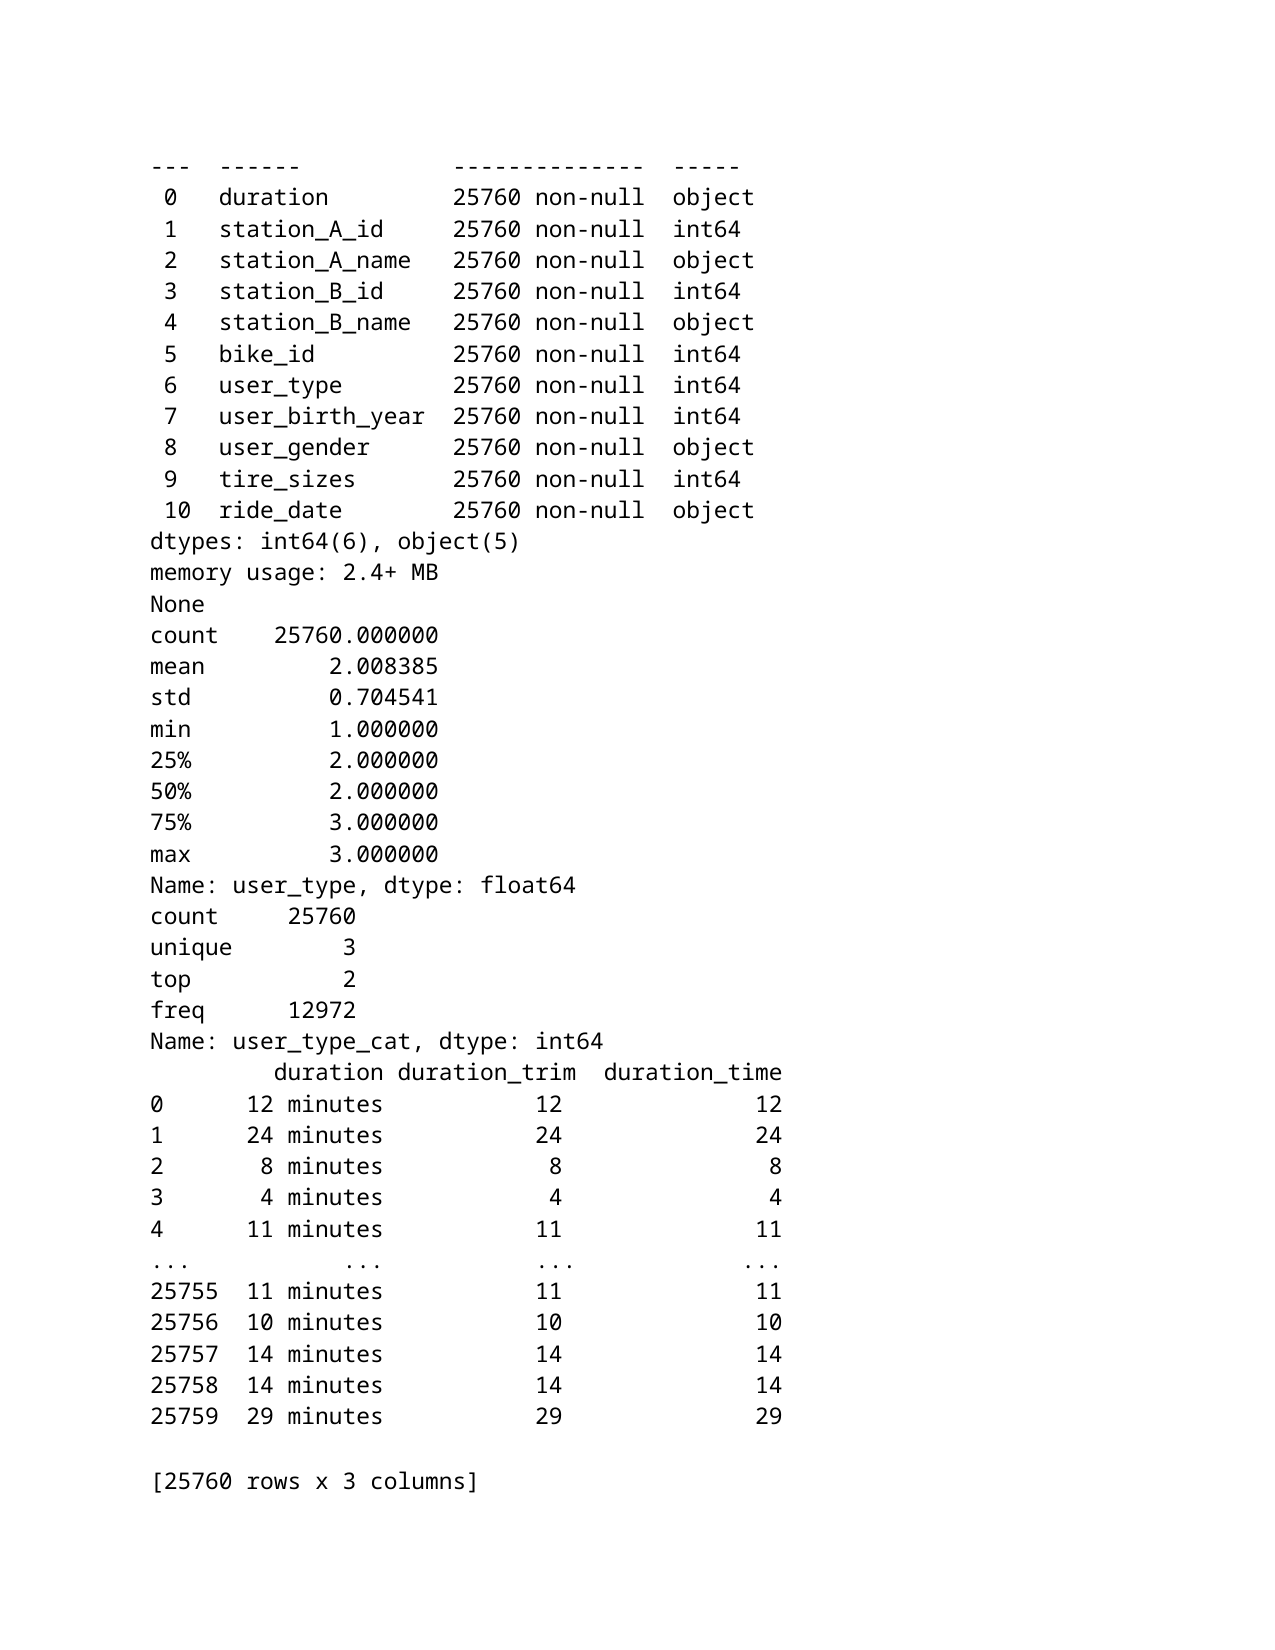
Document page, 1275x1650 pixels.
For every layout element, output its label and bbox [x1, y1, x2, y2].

text [150, 150, 1125, 1497]
